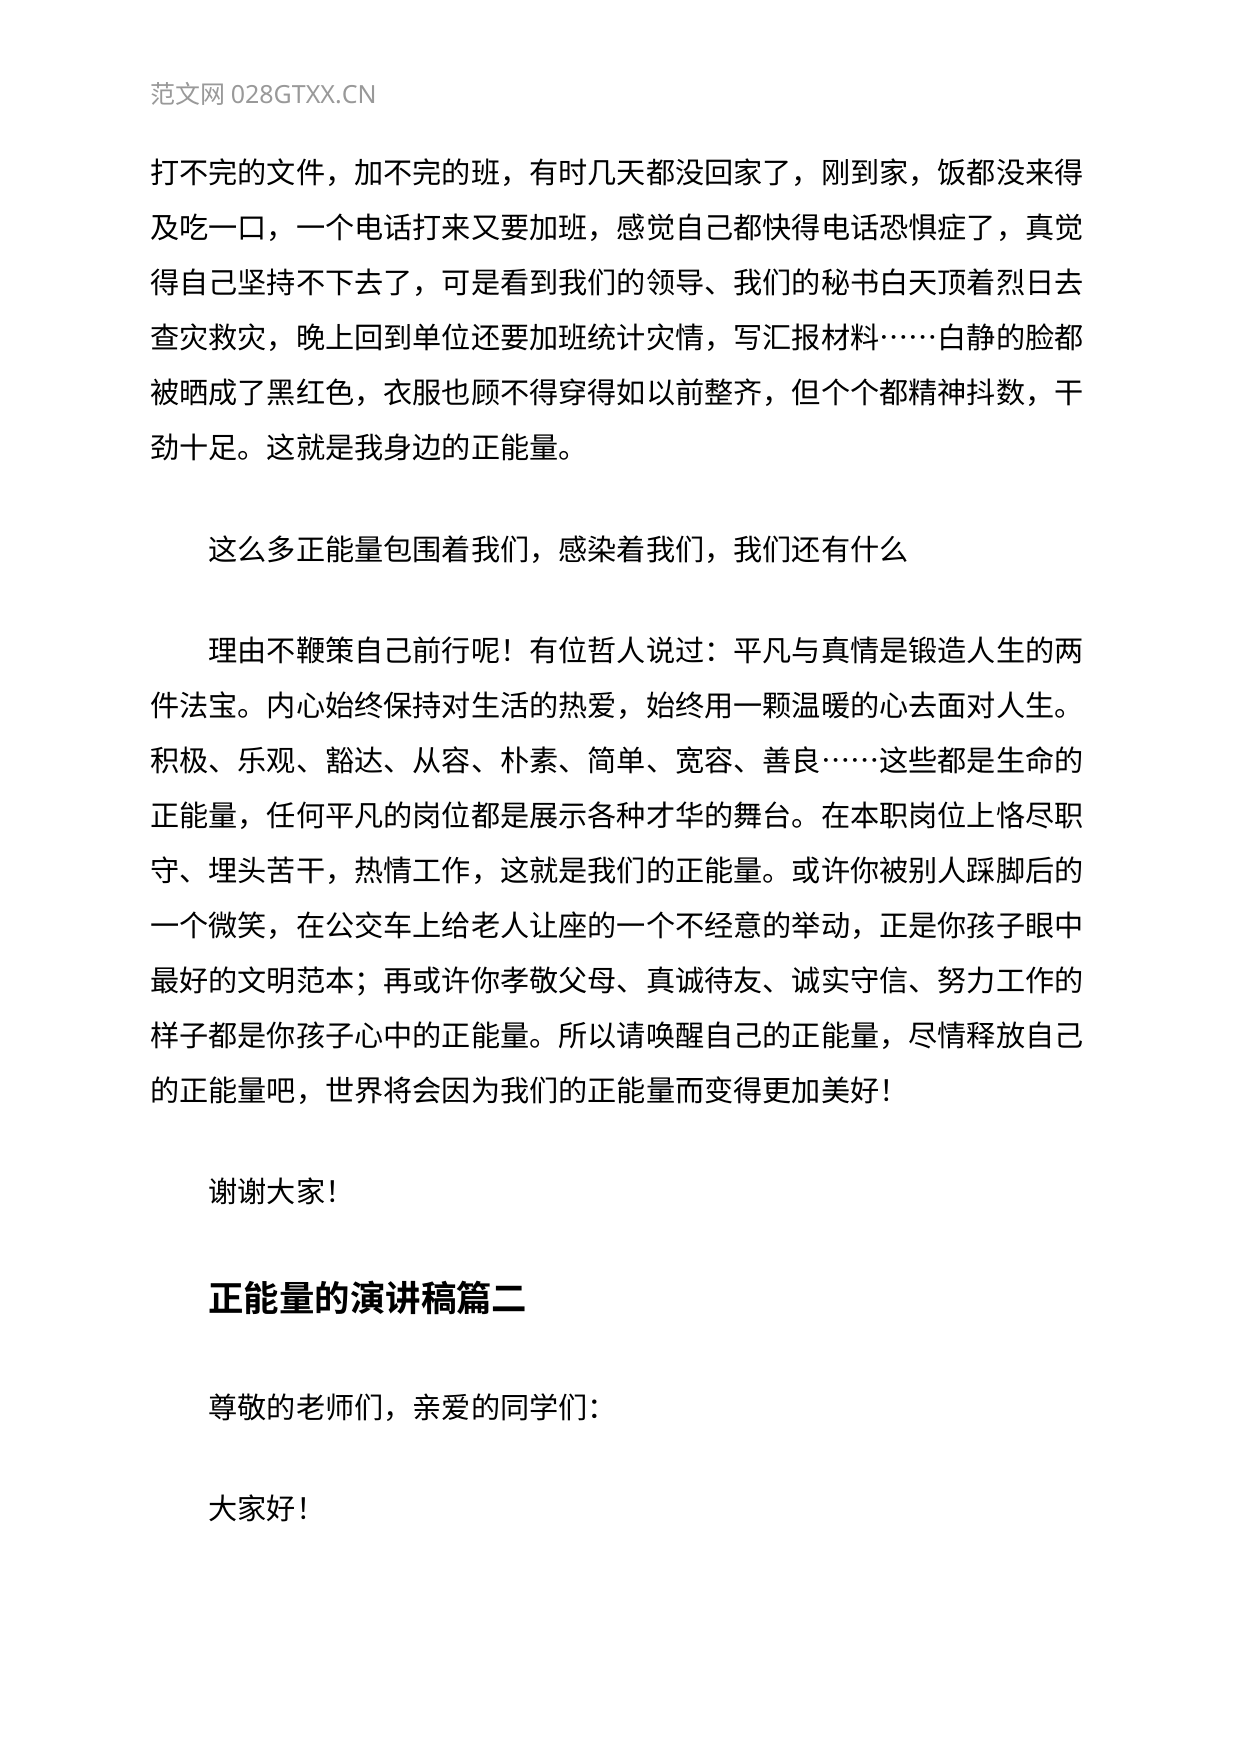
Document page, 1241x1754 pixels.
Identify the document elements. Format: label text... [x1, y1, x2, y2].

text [150, 150, 1090, 467]
text 谢谢大家！ [150, 1169, 1090, 1211]
text 正能量的演讲稿篇二 [150, 1271, 1090, 1322]
text 理由不鞭策自己前行呢！有位哲人说过：平凡与真情是锻造人生的两件法宝。内心始终保持对生活的热爱，始终用一颗温暖的心去面对人生。积极、乐观、豁达、从容、朴素、简单、宽容、善良……这些都是生命的正能量，任何平凡的岗位都是展示各种才华的舞台。在本职岗位上恪尽职守、埋头苦干，热情工作，这就是我们的正能量。或许你被别人踩脚后的一个微笑，在公交车上给老人让座的一个不经意的举动，正是你孩子眼中最好的文明范本；再或许你孝敬父母、真诚待友、诚实守信、努力工作的样子都是你孩子心中的正能量。所以请唤醒自己的正能量，尽情释放自己的正能量吧，世界将会因为我们的正能量而变得更加美好！ [150, 628, 1090, 1109]
text 大家好！ [150, 1486, 1090, 1528]
text 这么多正能量包围着我们，感染着我们，我们还有什么 [150, 526, 1090, 568]
text 尊敬的老师们，亲爱的同学们： [150, 1384, 1090, 1426]
